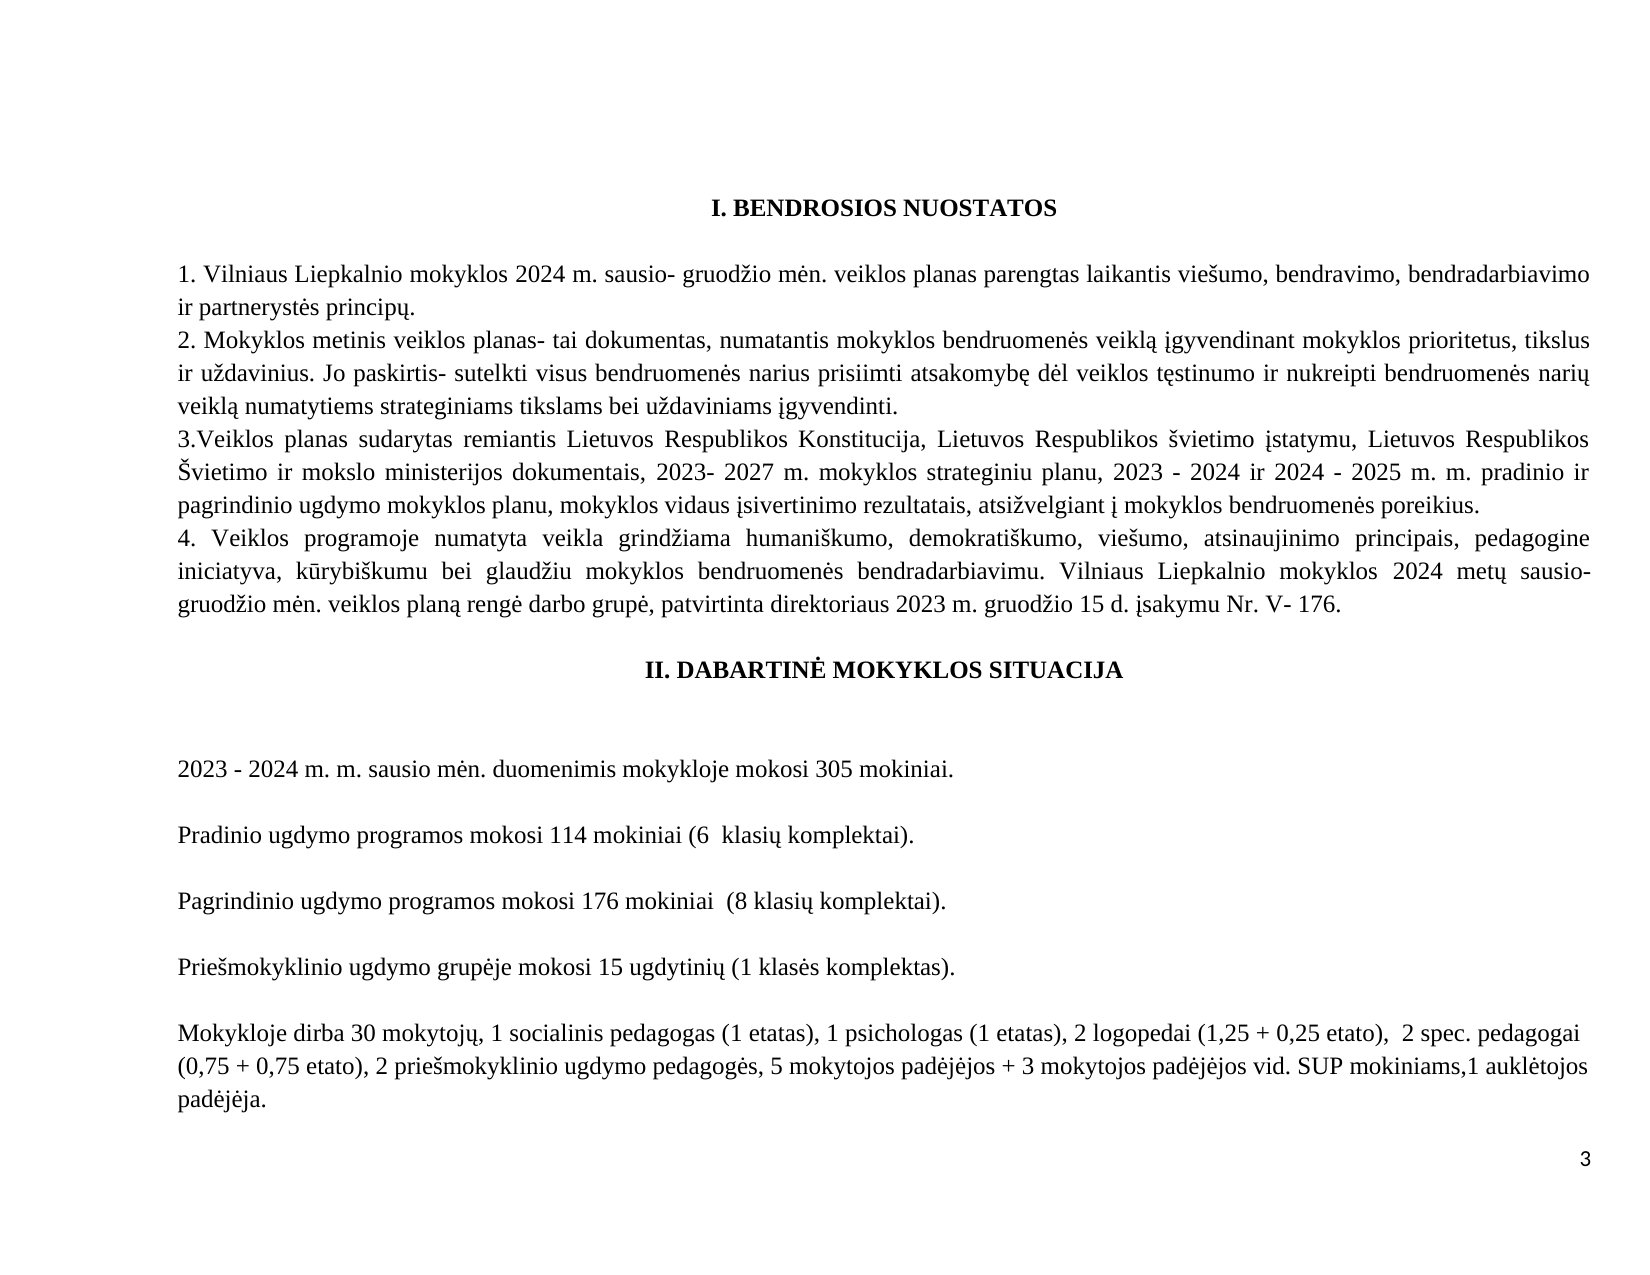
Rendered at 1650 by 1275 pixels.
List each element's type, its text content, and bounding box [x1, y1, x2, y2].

text Pradinio ugdymo programos mokosi 114 mokiniai (6 klasių komplektai). [177, 820, 1591, 849]
text 1. Vilniaus Liepkalnio mokyklos 2024 m. sausio- gruodžio mėn. veiklos planas parengtas laikantis viešumo, bendravimo, bendradarbiavimo ir partnerystės principų. [177, 259, 1591, 321]
text 2023 - 2024 m. m. sausio mėn. duomenimis mokykloje mokosi 305 mokiniai. [177, 754, 1591, 783]
text 3.Veiklos planas sudarytas remiantis Lietuvos Respublikos Konstitucija, Lietuvos Respublikos švietimo įstatymu, Lietuvos Respublikos Švietimo ir mokslo ministerijos dokumentais, 2023- 2027 m. mokyklos strateginiu planu, 2023 - 2024 ir 2024 - 2025 m. m. pradinio ir pagrindinio ugdymo mokyklos planu, mokyklos vidaus įsivertinimo rezultatais, atsižvelgiant į mokyklos bendruomenės poreikius. [177, 424, 1591, 519]
text Pagrindinio ugdymo programos mokosi 176 mokiniai (8 klasių komplektai). [177, 886, 1591, 915]
text 4. Veiklos programoje numatyta veikla grindžiama humaniškumo, demokratiškumo, viešumo, atsinaujinimo principais, pedagogine iniciatyva, kūrybiškumu bei glaudžiu mokyklos bendruomenės bendradarbiavimu. Vilniaus Liepkalnio mokyklos 2024 metų sausio- gruodžio mėn. veiklos planą rengė darbo grupė, patvirtinta direktoriaus 2023 m. gruodžio 15 d. įsakymu Nr. V- 176. [177, 523, 1591, 618]
text I. BENDROSIOS NUOSTATOS [177, 193, 1591, 222]
text Priešmokyklinio ugdymo grupėje mokosi 15 ugdytinių (1 klasės komplektas). [177, 952, 1591, 981]
text II. DABARTINĖ MOKYKLOS SITUACIJA [177, 655, 1591, 684]
text 2. Mokyklos metinis veiklos planas- tai dokumentas, numatantis mokyklos bendruomenės veiklą įgyvendinant mokyklos prioritetus, tikslus ir uždavinius. Jo paskirtis- sutelkti visus bendruomenės narius prisiimti atsakomybę dėl veiklos tęstinumo ir nukreipti bendruomenės narių veiklą numatytiems strateginiams tikslams bei uždaviniams įgyvendinti. [177, 325, 1591, 420]
text Mokykloje dirba 30 mokytojų, 1 socialinis pedagogas (1 etatas), 1 psichologas (1 etatas), 2 logopedai (1,25 + 0,25 etato), 2 spec. pedagogai (0,75 + 0,75 etato), 2 priešmokyklinio ugdymo pedagogės, 5 mokytojos padėjėjos + 3 mokytojos padėjėjos vid. SUP mokiniams,1 auklėtojos padėjėja. [177, 1018, 1591, 1113]
